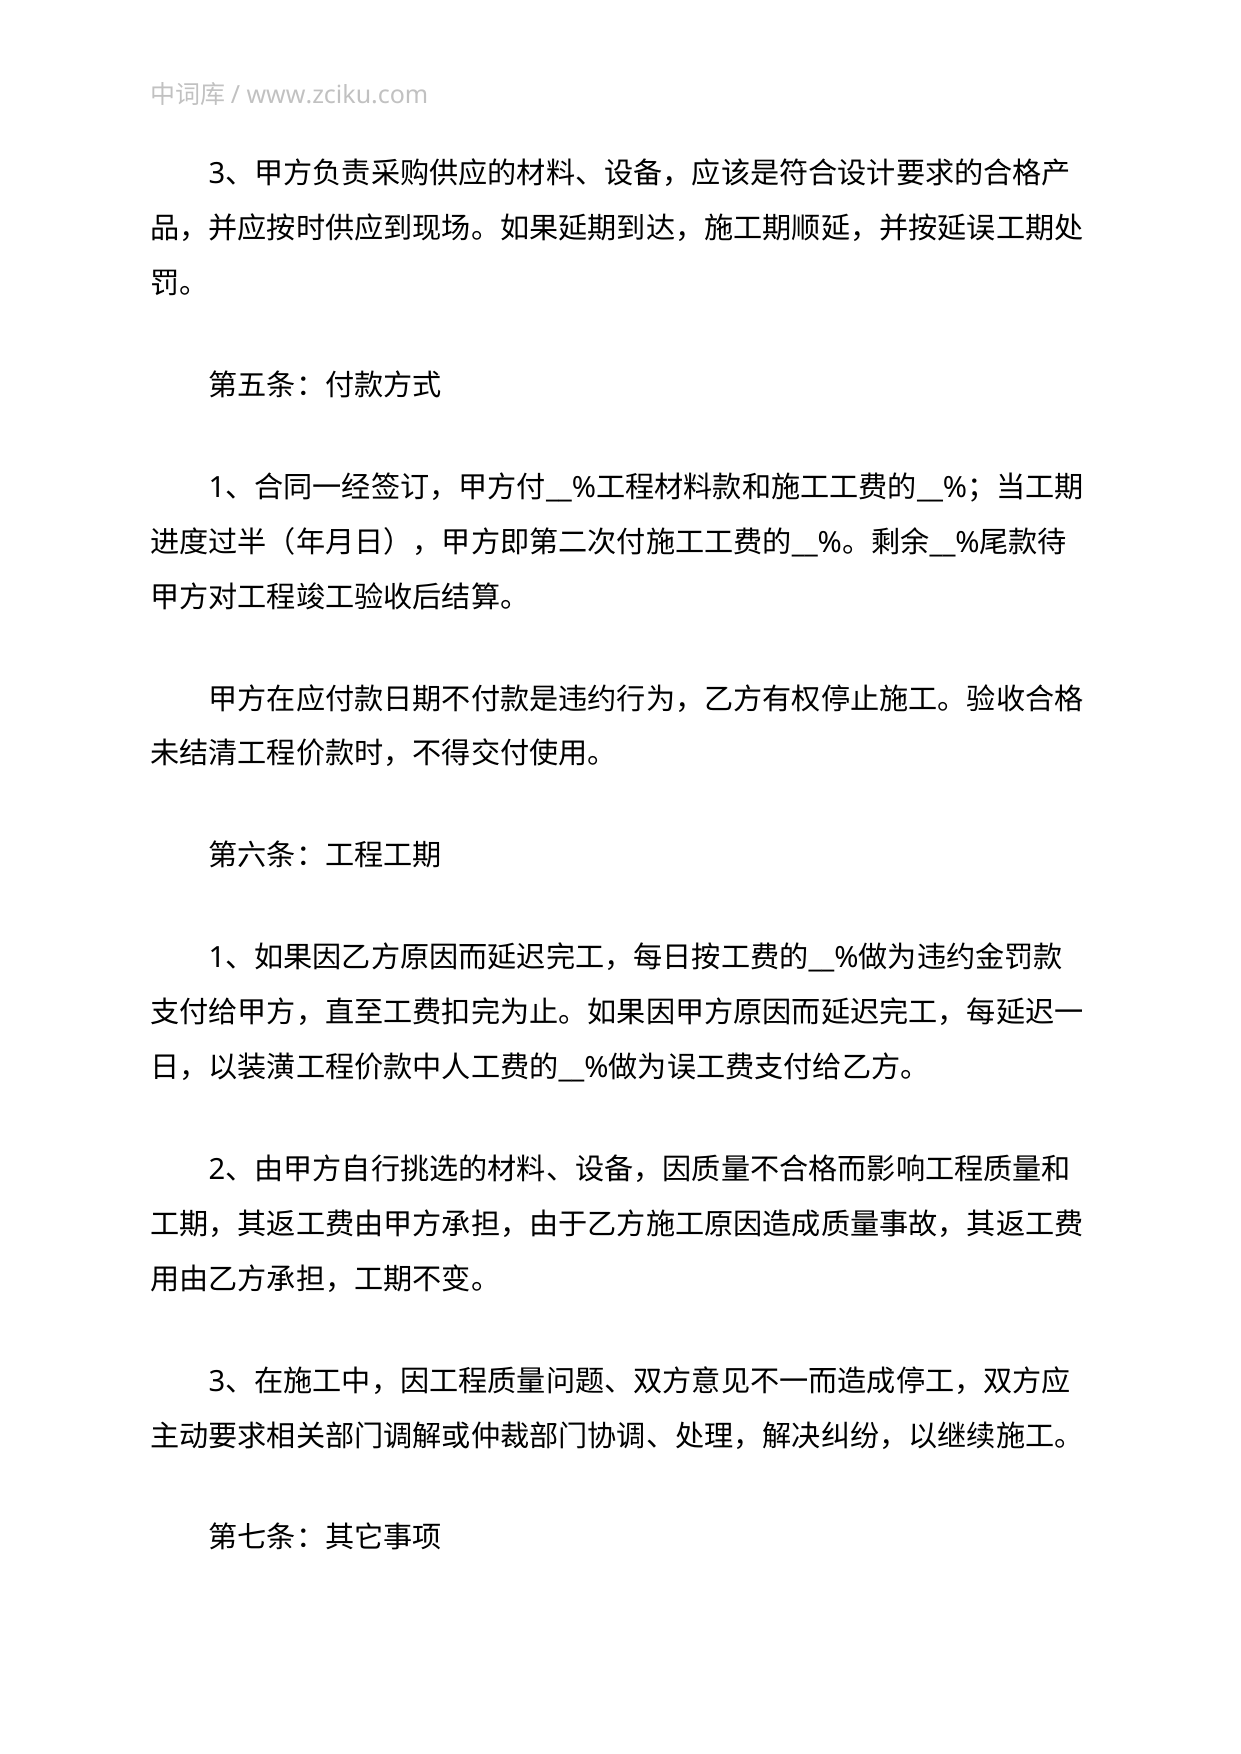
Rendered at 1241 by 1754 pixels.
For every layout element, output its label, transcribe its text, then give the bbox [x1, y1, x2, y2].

text 第五条：付款方式 [150, 362, 1090, 404]
text 1、合同一经签订，甲方付__%工程材料款和施工工费的__%；当工期进度过半（年月日），甲方即第二次付施工工费的__%。剩余__%尾款待甲方对工程竣工验收后结算。 [150, 463, 1090, 616]
text 3、在施工中，因工程质量问题、双方意见不一而造成停工，双方应主动要求相关部门调解或仲裁部门协调、处理，解决纠纷，以继续施工。 [150, 1357, 1090, 1454]
text 1、如果因乙方原因而延迟完工，每日按工费的__%做为违约金罚款支付给甲方，直至工费扣完为止。如果因甲方原因而延迟完工，每延迟一日，以装潢工程价款中人工费的__%做为误工费支付给乙方。 [150, 934, 1090, 1086]
text 3、甲方负责采购供应的材料、设备，应该是符合设计要求的合格产品，并应按时供应到现场。如果延期到达，施工期顺延，并按延误工期处罚。 [150, 150, 1090, 302]
text 甲方在应付款日期不付款是违约行为，乙方有权停止施工。验收合格未结清工程价款时，不得交付使用。 [150, 675, 1090, 772]
text 第六条：工程工期 [150, 832, 1090, 874]
text 2、由甲方自行挑选的材料、设备，因质量不合格而影响工程质量和工期，其返工费由甲方承担，由于乙方施工原因造成质量事故，其返工费用由乙方承担，工期不变。 [150, 1146, 1090, 1298]
text 第七条：其它事项 [150, 1514, 1090, 1556]
